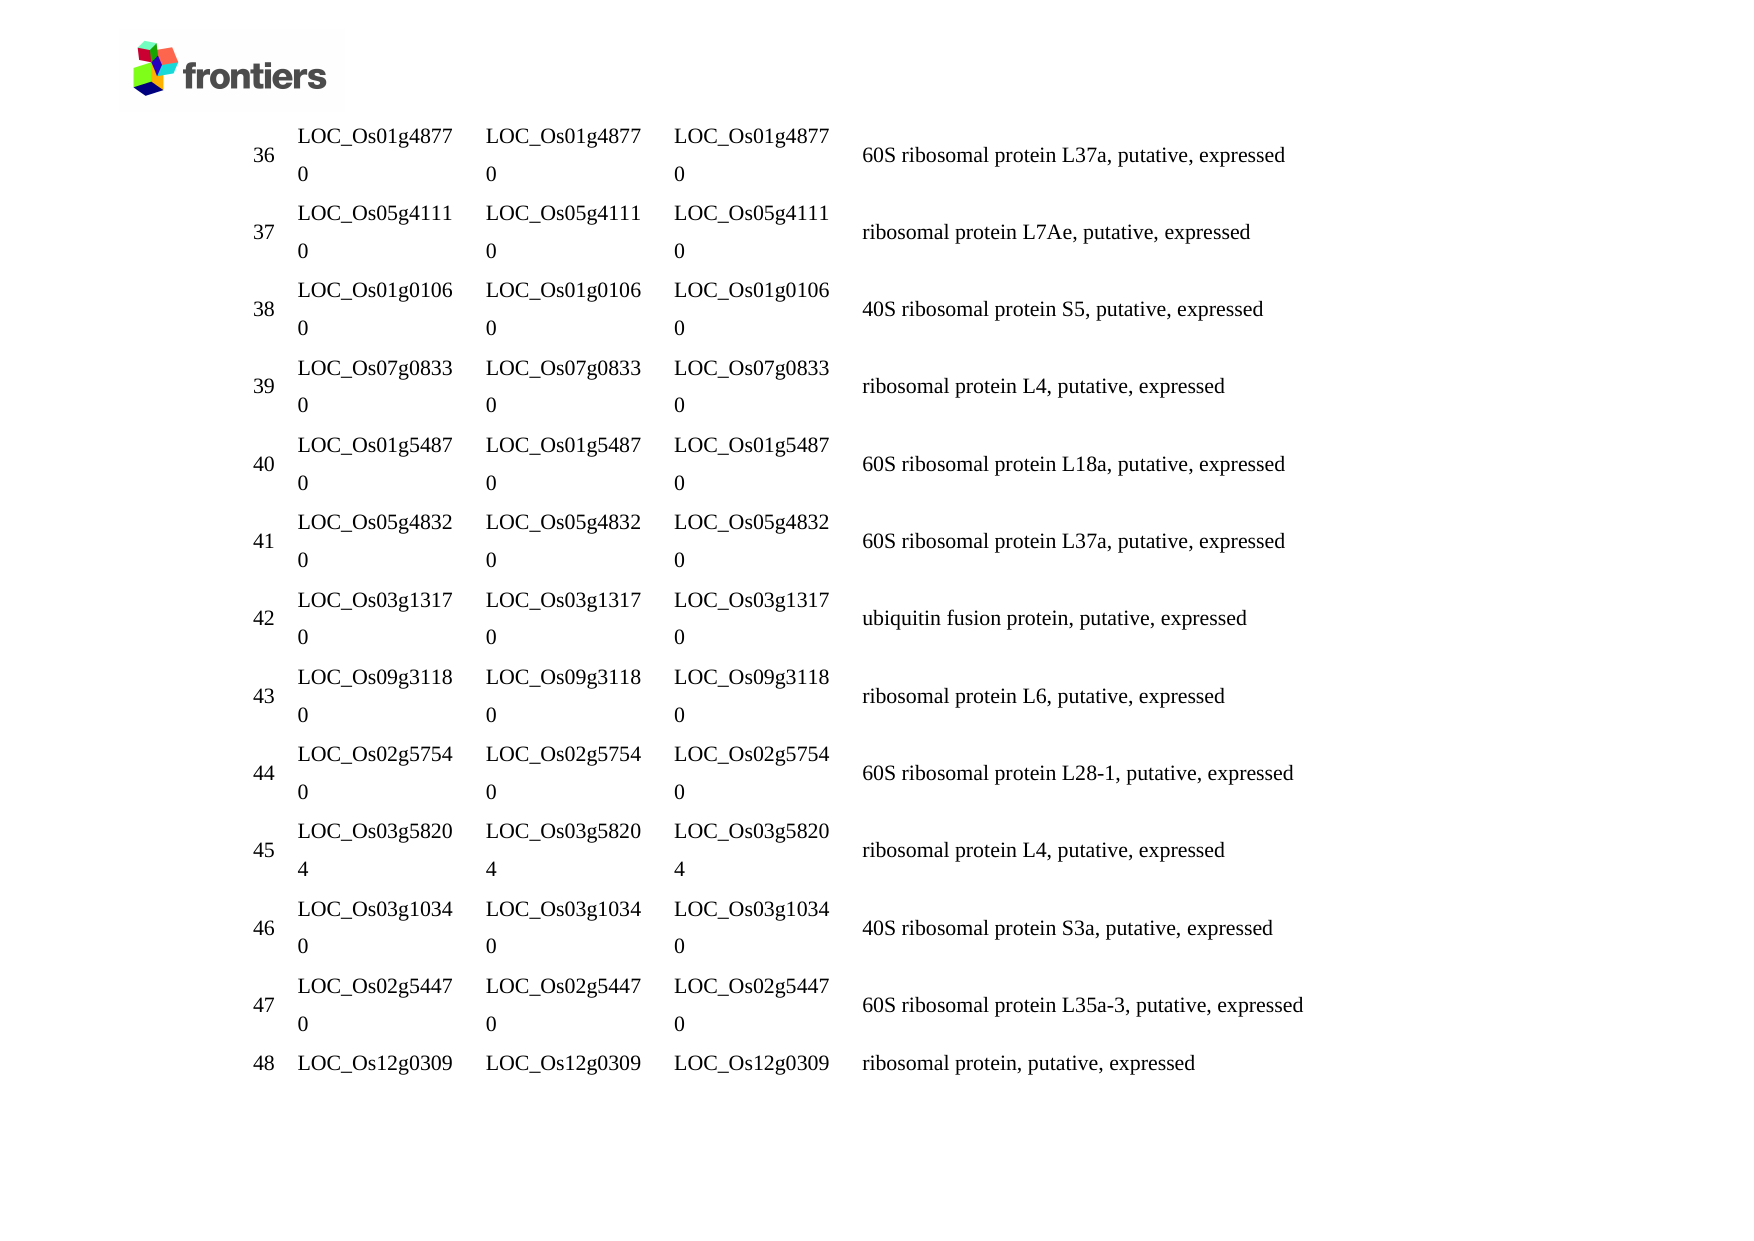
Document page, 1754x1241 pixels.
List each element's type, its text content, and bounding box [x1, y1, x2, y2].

table_cell LOC_Os07g08330 [286, 355, 474, 432]
table_cell LOC_Os02g57540 [663, 741, 851, 818]
table_cell 40S ribosomal protein S5, putative, expressed [851, 278, 1576, 355]
table_cell 37 [178, 200, 286, 277]
table_cell LOC_Os02g54470 [474, 973, 663, 1050]
table_cell LOC_Os09g31180 [286, 664, 474, 741]
table_cell LOC_Os05g48320 [474, 509, 663, 587]
table_cell LOC_Os03g58204 [474, 819, 663, 896]
table_cell LOC_Os12g03090 [474, 1050, 663, 1090]
table_cell LOC_Os01g54870 [663, 432, 851, 509]
table_cell 38 [178, 278, 286, 355]
table_cell LOC_Os01g54870 [474, 432, 663, 509]
table_cell 44 [178, 741, 286, 818]
table_cell LOC_Os03g58204 [663, 819, 851, 896]
table_cell 43 [178, 664, 286, 741]
table_cell LOC_Os05g48320 [663, 509, 851, 587]
table_cell 42 [178, 587, 286, 664]
table_cell 40S ribosomal protein S3a, putative, expressed [851, 896, 1576, 973]
table_cell LOC_Os01g48770 [474, 123, 663, 200]
table_cell ribosomal protein L6, putative, expressed [851, 664, 1576, 741]
table_cell LOC_Os12g03090 [286, 1050, 474, 1090]
table_cell LOC_Os05g41110 [663, 200, 851, 277]
table_cell LOC_Os02g57540 [474, 741, 663, 818]
table_cell 48 [178, 1050, 286, 1090]
table_cell ribosomal protein L4, putative, expressed [851, 355, 1576, 432]
table_cell 39 [178, 355, 286, 432]
table_cell ribosomal protein L7Ae, putative, expressed [851, 200, 1576, 277]
table_cell ribosomal protein, putative, expressed [851, 1050, 1576, 1090]
table_cell 60S ribosomal protein L37a, putative, expressed [851, 123, 1576, 200]
table_cell 46 [178, 896, 286, 973]
table_cell LOC_Os05g41110 [474, 200, 663, 277]
table_cell LOC_Os01g48770 [286, 123, 474, 200]
table_cell LOC_Os03g13170 [286, 587, 474, 664]
table_cell LOC_Os05g48320 [286, 509, 474, 587]
table_cell LOC_Os02g54470 [286, 973, 474, 1050]
table_cell 36 [178, 123, 286, 200]
table_cell LOC_Os01g01060 [663, 278, 851, 355]
table_cell LOC_Os07g08330 [474, 355, 663, 432]
picture [118, 29, 346, 112]
table_cell LOC_Os01g48770 [663, 123, 851, 200]
table_cell ubiquitin fusion protein, putative, expressed [851, 587, 1576, 664]
table_cell 60S ribosomal protein L18a, putative, expressed [851, 432, 1576, 509]
table_cell LOC_Os03g13170 [663, 587, 851, 664]
table_cell LOC_Os02g57540 [286, 741, 474, 818]
table_cell LOC_Os03g10340 [474, 896, 663, 973]
table_cell 45 [178, 819, 286, 896]
table_cell LOC_Os01g01060 [286, 278, 474, 355]
table_cell LOC_Os05g41110 [286, 200, 474, 277]
table_cell 60S ribosomal protein L37a, putative, expressed [851, 509, 1576, 587]
table_cell LOC_Os03g10340 [663, 896, 851, 973]
table_cell LOC_Os09g31180 [663, 664, 851, 741]
table_cell LOC_Os03g58204 [286, 819, 474, 896]
table_cell LOC_Os09g31180 [474, 664, 663, 741]
table_cell LOC_Os02g54470 [663, 973, 851, 1050]
table_cell LOC_Os12g03090 [663, 1050, 851, 1090]
table_cell LOC_Os01g01060 [474, 278, 663, 355]
table_cell 60S ribosomal protein L28-1, putative, expressed [851, 741, 1576, 818]
table_cell 41 [178, 509, 286, 587]
table_cell LOC_Os07g08330 [663, 355, 851, 432]
table_cell 40 [178, 432, 286, 509]
table_cell ribosomal protein L4, putative, expressed [851, 819, 1576, 896]
table_cell LOC_Os01g54870 [286, 432, 474, 509]
table_cell 47 [178, 973, 286, 1050]
table_cell LOC_Os03g10340 [286, 896, 474, 973]
table_cell 60S ribosomal protein L35a-3, putative, expressed [851, 973, 1576, 1050]
table_cell LOC_Os03g13170 [474, 587, 663, 664]
